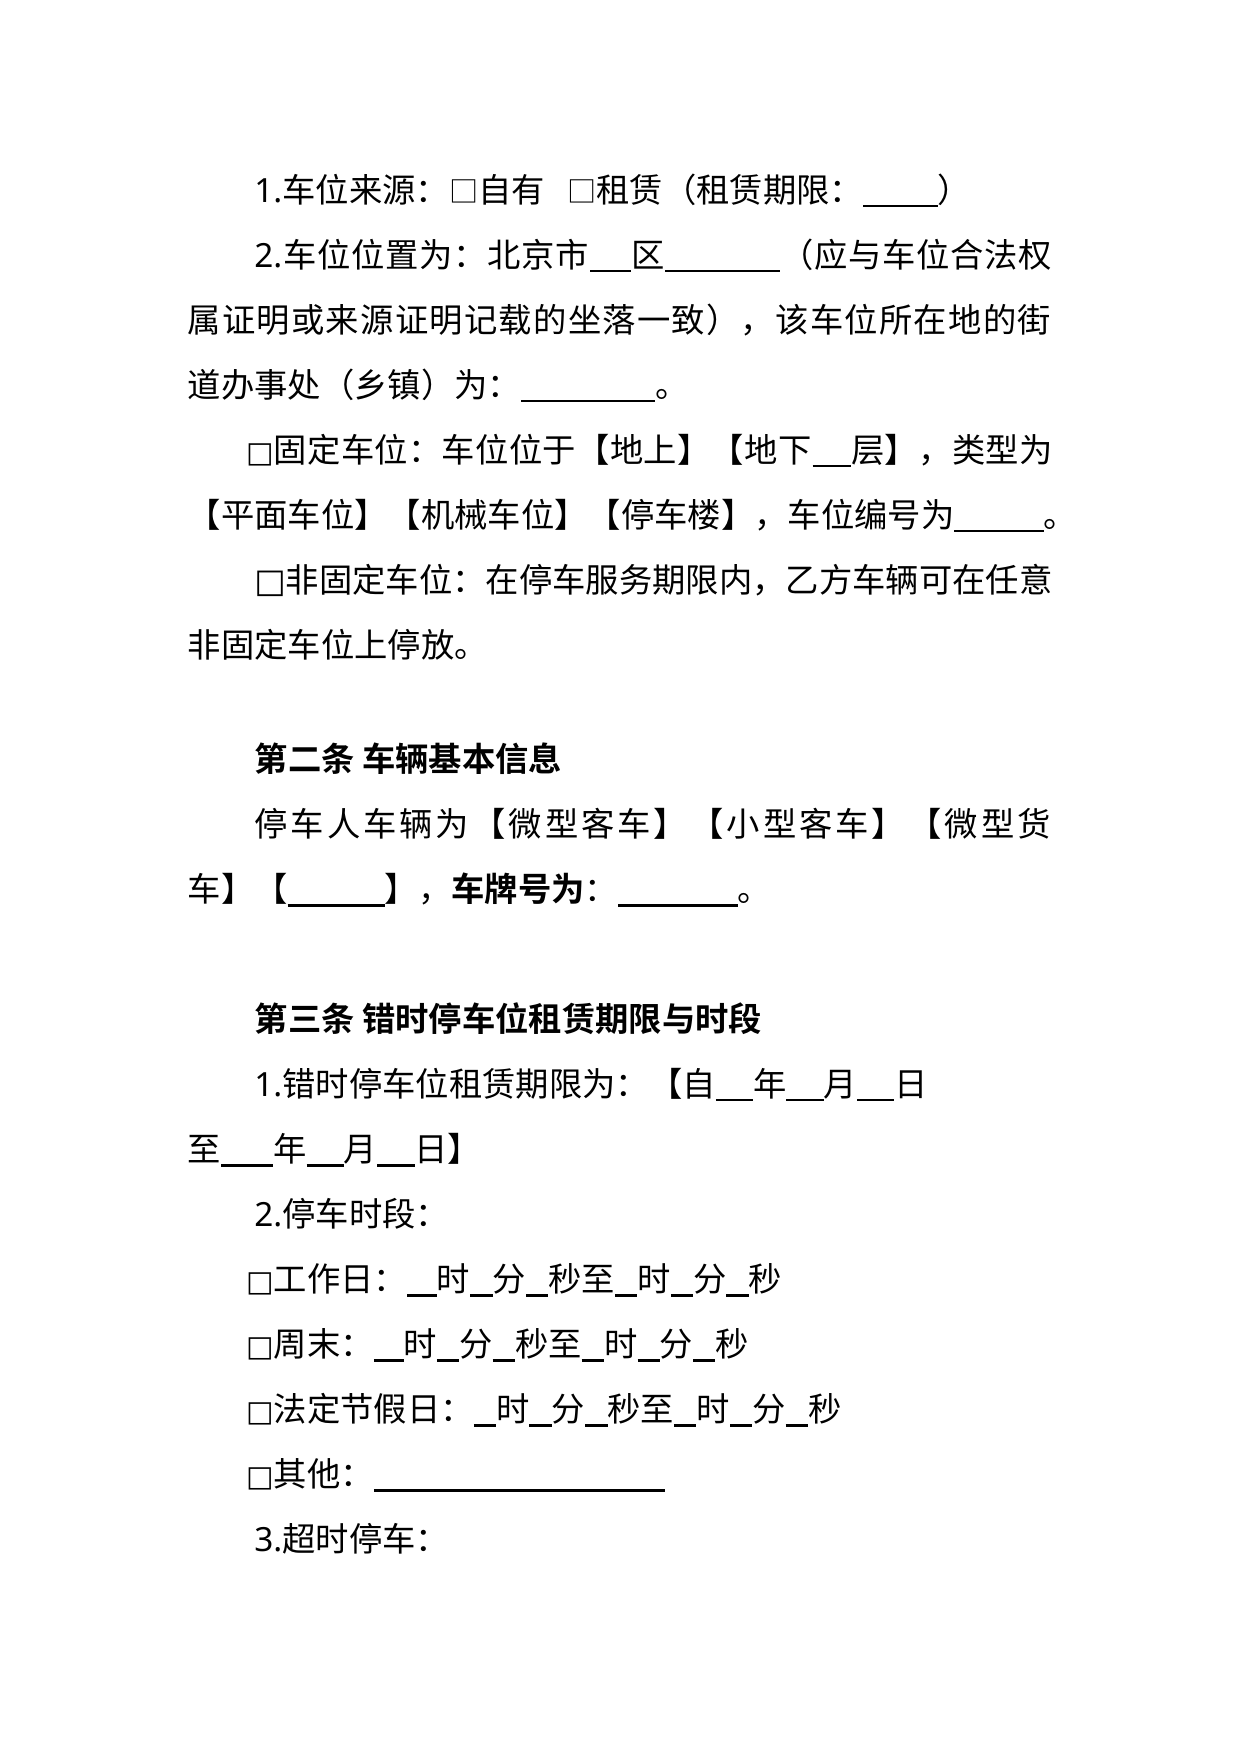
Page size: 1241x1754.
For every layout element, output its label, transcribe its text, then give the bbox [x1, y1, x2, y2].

subtitle 第二条 车辆基本信息 [187, 724, 1053, 789]
text 2.停车时段： [187, 1179, 1053, 1244]
text □法定节假日： 时 分 秒至 时 分 秒 [187, 1374, 1053, 1439]
text 1.车位来源：□自有 □租赁（租赁期限： ） [187, 155, 1053, 220]
text 3.超时停车： [187, 1504, 1053, 1569]
text 至 年 月 日】 [187, 1114, 1053, 1179]
text □固定车位：车位位于【地上】【地下 层】，类型为【平面车位】【机械车位】【停车楼】，车位编号为 。 [187, 415, 1053, 545]
text □工作日： 时 分 秒至 时 分 秒 [187, 1244, 1053, 1309]
text □周末： 时 分 秒至 时 分 秒 [187, 1309, 1053, 1374]
text □非固定车位：在停车服务期限内，乙方车辆可在任意非固定车位上停放。 [187, 545, 1053, 675]
text 2.车位位置为：北京市 区 （应与车位合法权属证明或来源证明记载的坐落一致），该车位所在地的街道办事处（乡镇）为： 。 [187, 220, 1053, 415]
text 停车人车辆为【微型客车】【小型客车】【微型货车】【 】，车牌号为： 。 [187, 789, 1053, 919]
text □其他： [187, 1439, 1053, 1504]
subtitle 第三条 错时停车位租赁期限与时段 [187, 984, 1053, 1049]
text 1.错时停车位租赁期限为：【自 年 月 日 [187, 1049, 1053, 1114]
